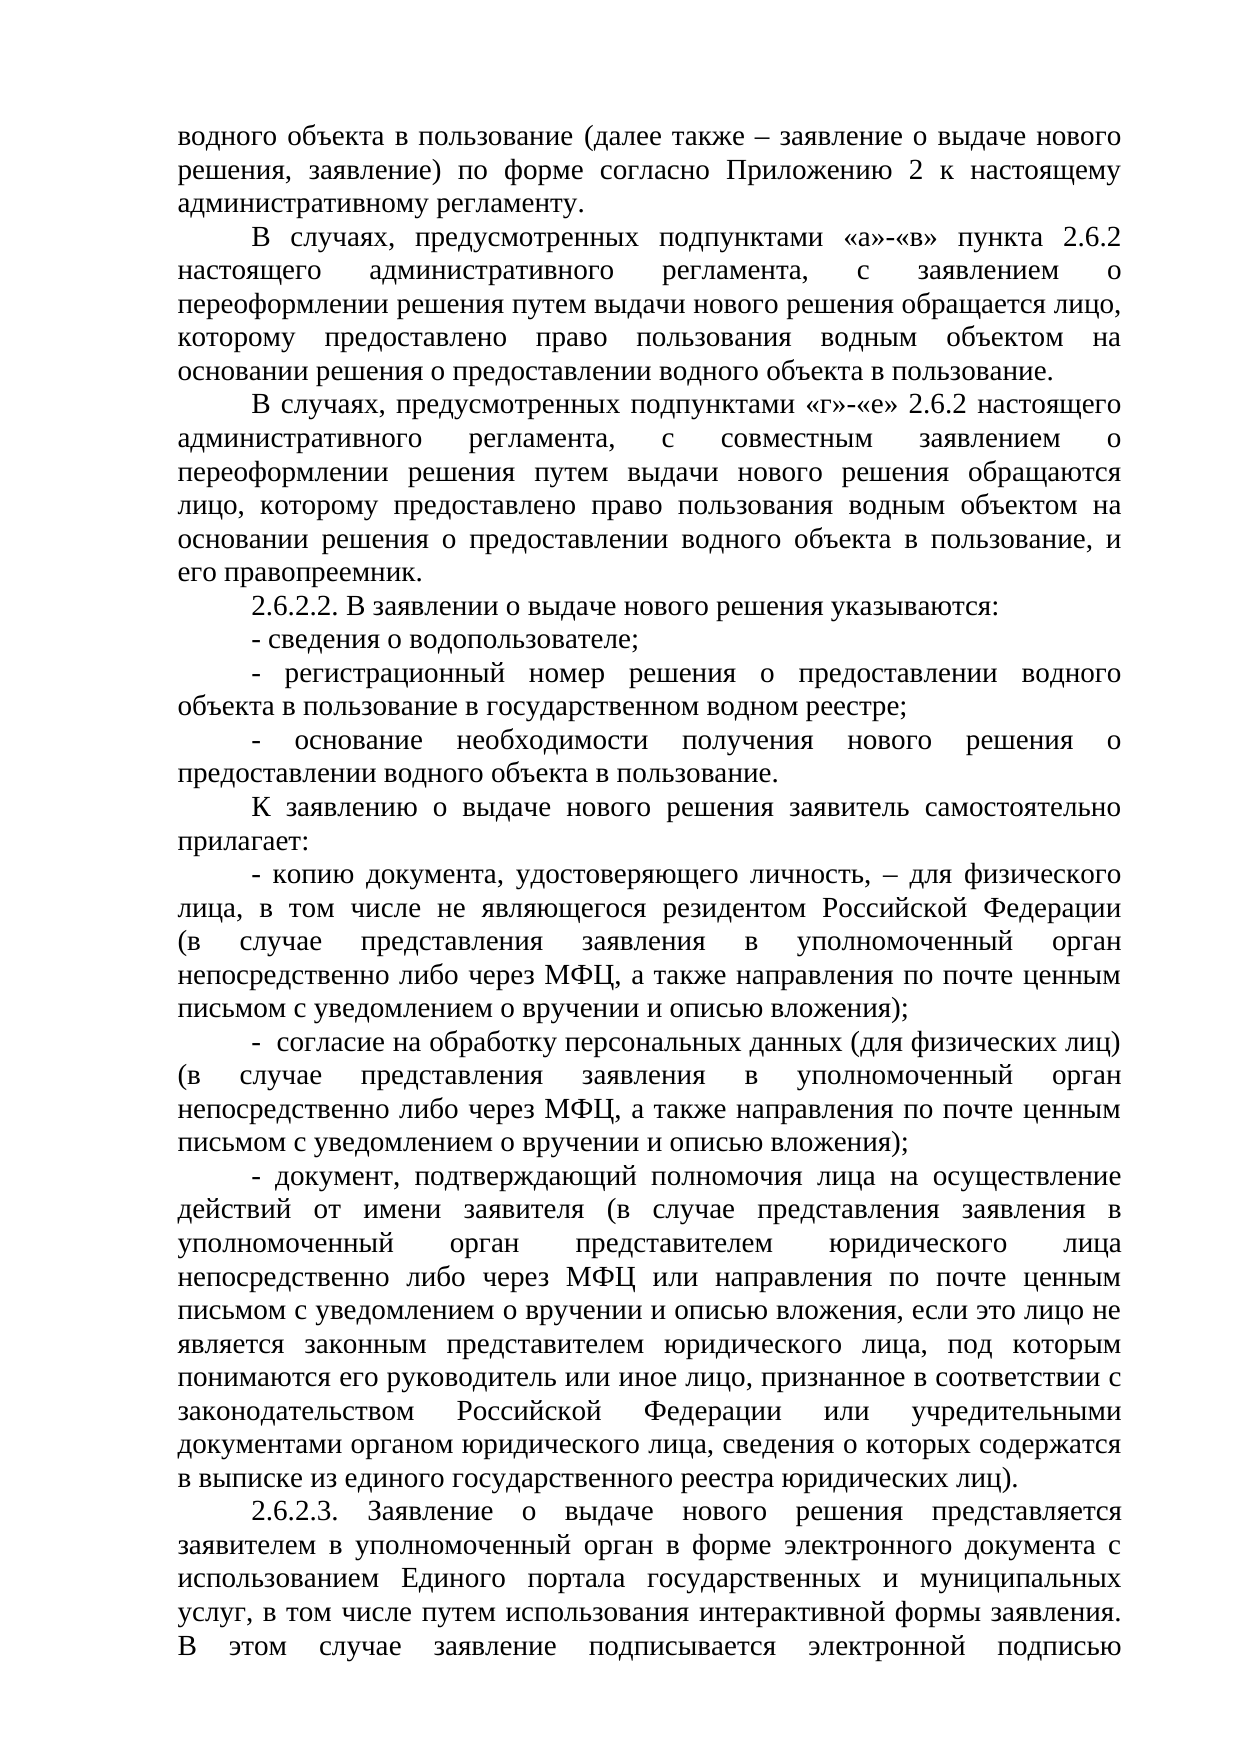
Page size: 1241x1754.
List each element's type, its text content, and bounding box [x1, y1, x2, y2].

text К заявлению о выдаче нового решения заявитель самостоятельно прилагает: [177, 789, 1122, 856]
text - сведения о водопользователе; [177, 621, 1122, 655]
text 2.6.2.2. В заявлении о выдаче нового решения указываются: [177, 588, 1122, 621]
text - документ, подтверждающий полномочия лица на осуществление действий от имени заявителя (в случае представления заявления в уполномоченный орган представителем юридического лица непосредственно либо через МФЦ или направления по почте ценным письмом с уведомлением о вручении и описью вложения, если это лицо не является законным представителем юридического лица, под которым понимаются его руководитель или иное лицо, признанное в соответствии с законодательством Российской Федерации или учредительными документами органом юридического лица, сведения о которых содержатся в выписке из единого государственного реестра юридических лиц). [177, 1158, 1122, 1493]
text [177, 1493, 1122, 1661]
text В случаях, предусмотренных подпунктами «г»-«е» 2.6.2 настоящего административного регламента, с совместным заявлением о переоформлении решения путем выдачи нового решения обращаются лицо, которому предоставлено право пользования водным объектом на основании решения о предоставлении водного объекта в пользование, и его правопреемник. [177, 387, 1122, 588]
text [177, 118, 1122, 219]
text - регистрационный номер решения о предоставлении водного объекта в пользование в государственном водном реестре; [177, 655, 1122, 722]
text - копию документа, удостоверяющего личность, – для физического лица, в том числе не являющегося резидентом Российской Федерации (в случае представления заявления в уполномоченный орган непосредственно либо через МФЦ, а также направления по почте ценным письмом с уведомлением о вручении и описью вложения); [177, 856, 1122, 1024]
text - согласие на обработку персональных данных (для физических лиц) (в случае представления заявления в уполномоченный орган непосредственно либо через МФЦ, а также направления по почте ценным письмом с уведомлением о вручении и описью вложения); [177, 1024, 1122, 1158]
text В случаях, предусмотренных подпунктами «а»-«в» пункта 2.6.2 настоящего административного регламента, с заявлением о переоформлении решения путем выдачи нового решения обращается лицо, которому предоставлено право пользования водным объектом на основании решения о предоставлении водного объекта в пользование. [177, 219, 1122, 387]
text - основание необходимости получения нового решения о предоставлении водного объекта в пользование. [177, 722, 1122, 789]
